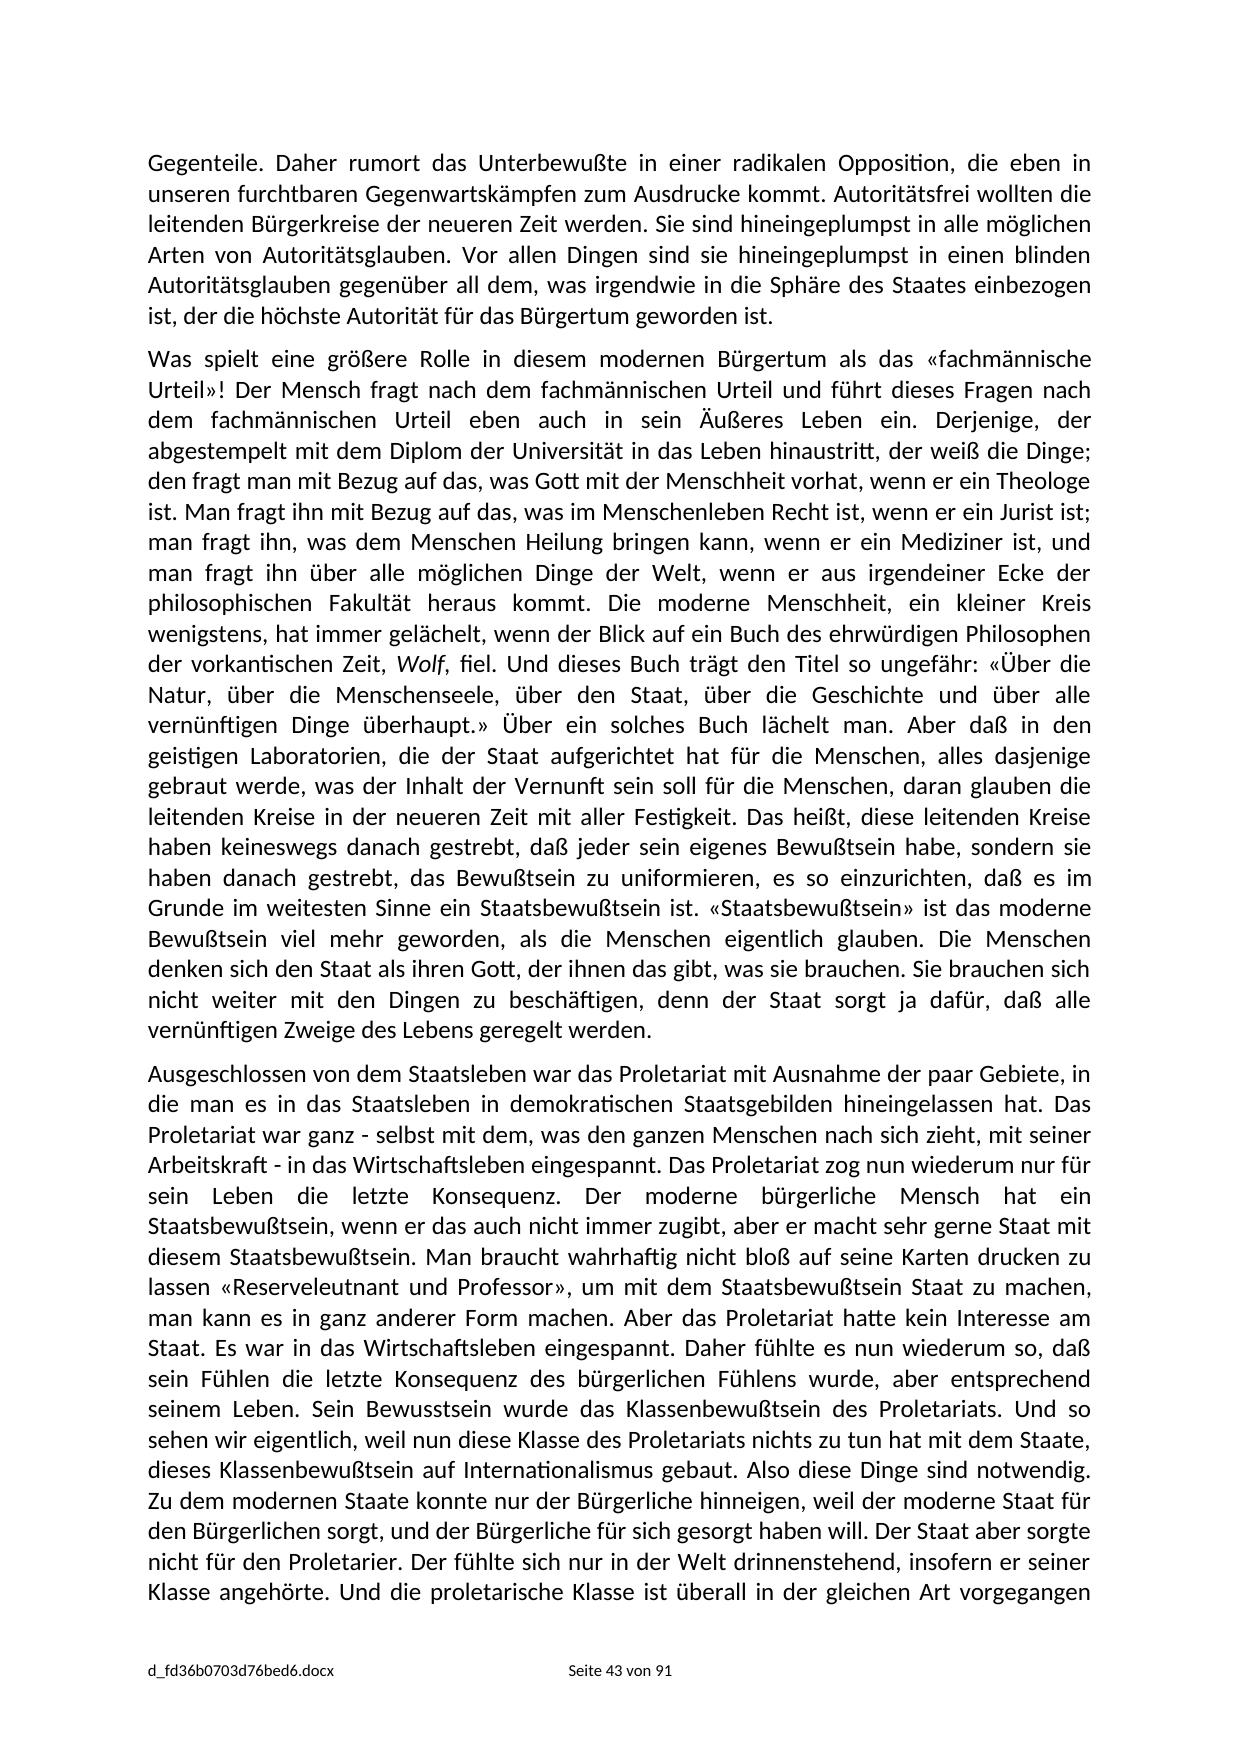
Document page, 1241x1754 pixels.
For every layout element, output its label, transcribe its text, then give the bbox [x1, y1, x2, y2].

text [148, 1058, 1093, 1607]
text Was spielt eine größere Rolle in diesem modernen Bürgertum als das «fachmännische Urteil»! Der Mensch fragt nach dem fachmännischen Urteil und führt dieses Fragen nach dem fachmännischen Urteil eben auch in sein Äußeres Leben ein. Derjenige, der abgestempelt mit dem Diplom der Universität in das Leben hinaustritt, der weiß die Dinge; den fragt man mit Bezug auf das, was Gott mit der Menschheit vorhat, wenn er ein Theologe ist. Man fragt ihn mit Bezug auf das, was im Menschenleben Recht ist, wenn er ein Jurist ist; man fragt ihn, was dem Menschen Heilung bringen kann, wenn er ein Mediziner ist, und man fragt ihn über alle möglichen Dinge der Welt, wenn er aus irgendeiner Ecke der philosophischen Fakultät heraus kommt. Die moderne Menschheit, ein kleiner Kreis wenigstens, hat immer gelächelt, wenn der Blick auf ein Buch des ehrwürdigen Philosophen der vorkantischen Zeit, Wolf, fiel. Und dieses Buch trägt den Titel so ungefähr: «Über die Natur, über die Menschenseele, über den Staat, über die Geschichte und über alle vernünftigen Dinge überhaupt.» Über ein solches Buch lächelt man. Aber daß in den geistigen Laboratorien, die der Staat aufgerichtet hat für die Menschen, alles dasjenige gebraut werde, was der Inhalt der Vernunft sein soll für die Menschen, daran glauben die leitenden Kreise in der neueren Zeit mit aller Festigkeit. Das heißt, diese leitenden Kreise haben keineswegs danach gestrebt, daß jeder sein eigenes Bewußtsein habe, sondern sie haben danach gestrebt, das Bewußtsein zu uniformieren, es so einzurichten, daß es im Grunde im weitesten Sinne ein Staatsbewußtsein ist. «Staatsbewußtsein» ist das moderne Bewußtsein viel mehr geworden, als die Menschen eigentlich glauben. Die Menschen denken sich den Staat als ihren Gott, der ihnen das gibt, was sie brauchen. Sie brauchen sich nicht weiter mit den Dingen zu beschäftigen, denn der Staat sorgt ja dafür, daß alle vernünftigen Zweige des Lebens geregelt werden. [148, 343, 1093, 1045]
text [148, 148, 1093, 331]
